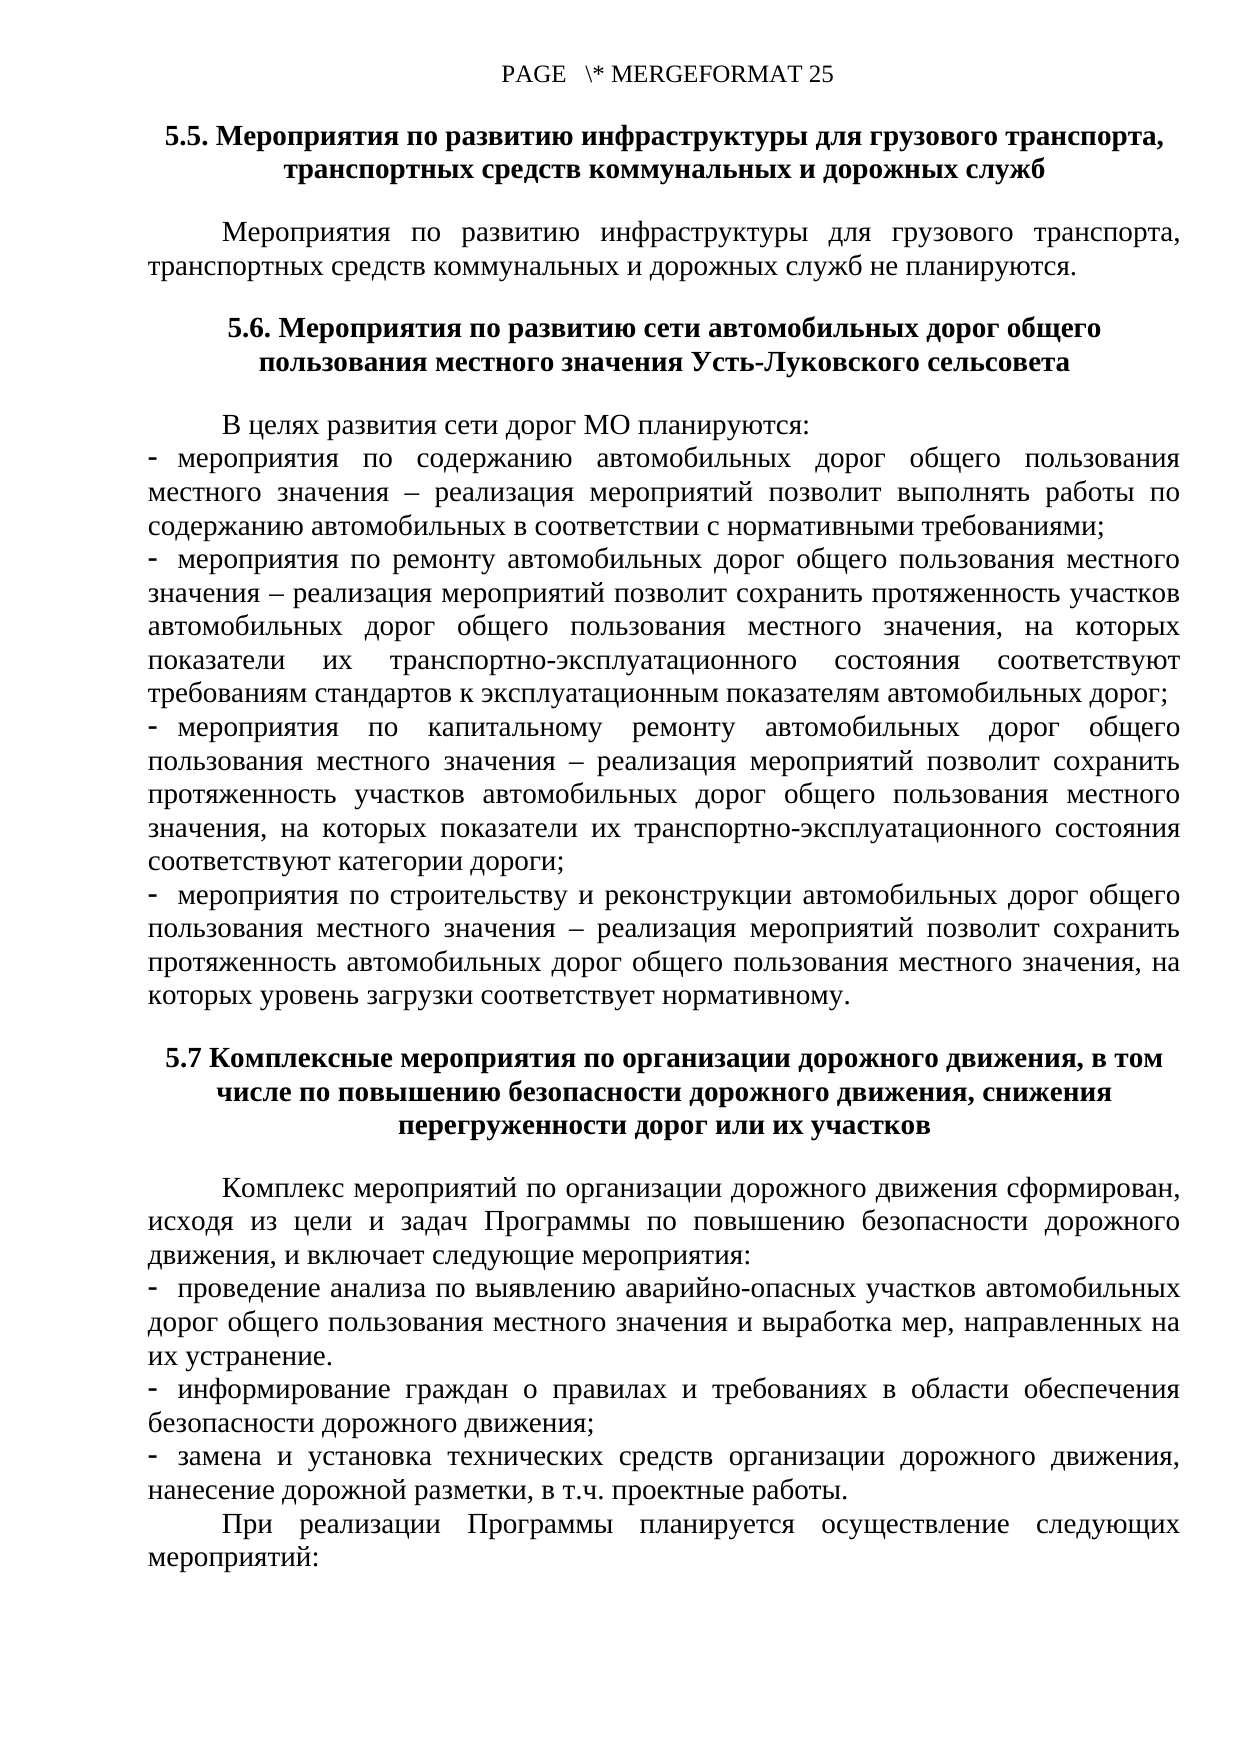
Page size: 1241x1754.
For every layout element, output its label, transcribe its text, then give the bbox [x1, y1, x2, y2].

text При реализации Программы планируется осуществление следующих мероприятий: [148, 1506, 1181, 1573]
list мероприятия по содержанию автомобильных дорог общего пользования местного значения – реализация мероприятий позволит выполнять работы по содержанию автомобильных в соответствии с нормативными требованиями; [148, 440, 1181, 541]
list информирование граждан о правилах и требованиях в области обеспечения безопасности дорожного движения; [148, 1371, 1181, 1438]
text 5.7 Комплексные мероприятия по организации дорожного движения, в том числе по повышению безопасности дорожного движения, снижения перегруженности дорог или их участков [148, 1040, 1181, 1141]
list проведение анализа по выявлению аварийно-опасных участков автомобильных дорог общего пользования местного значения и выработка мер, направленных на их устранение. [148, 1271, 1181, 1371]
text 5.5. Мероприятия по развитию инфраструктуры для грузового транспорта, транспортных средств коммунальных и дорожных служб [148, 118, 1181, 185]
text Мероприятия по развитию инфраструктуры для грузового транспорта, транспортных средств коммунальных и дорожных служб не планируются. [148, 214, 1181, 281]
text 5.6. Мероприятия по развитию сети автомобильных дорог общего пользования местного значения Усть-Луковского сельсовета [148, 311, 1181, 378]
text В целях развития сети дорог МО планируются: [148, 407, 1181, 440]
list мероприятия по капитальному ремонту автомобильных дорог общего пользования местного значения – реализация мероприятий позволит сохранить протяженность участков автомобильных дорог общего пользования местного значения, на которых показатели их транспортно-эксплуатационного состояния соответствуют категории дороги; [148, 709, 1181, 877]
text Комплекс мероприятий по организации дорожного движения сформирован, исходя из цели и задач Программы по повышению безопасности дорожного движения, и включает следующие мероприятия: [148, 1170, 1181, 1271]
list замена и установка технических средств организации дорожного движения, нанесение дорожной разметки, в т.ч. проектные работы. [148, 1438, 1181, 1506]
list мероприятия по строительству и реконструкции автомобильных дорог общего пользования местного значения – реализация мероприятий позволит сохранить протяженность автомобильных дорог общего пользования местного значения, на которых уровень загрузки соответствует нормативному. [148, 877, 1181, 1011]
list мероприятия по ремонту автомобильных дорог общего пользования местного значения – реализация мероприятий позволит сохранить протяженность участков автомобильных дорог общего пользования местного значения, на которых показатели их транспортно-эксплуатационного состояния соответствуют требованиям стандартов к эксплуатационным показателям автомобильных дорог; [148, 541, 1181, 709]
